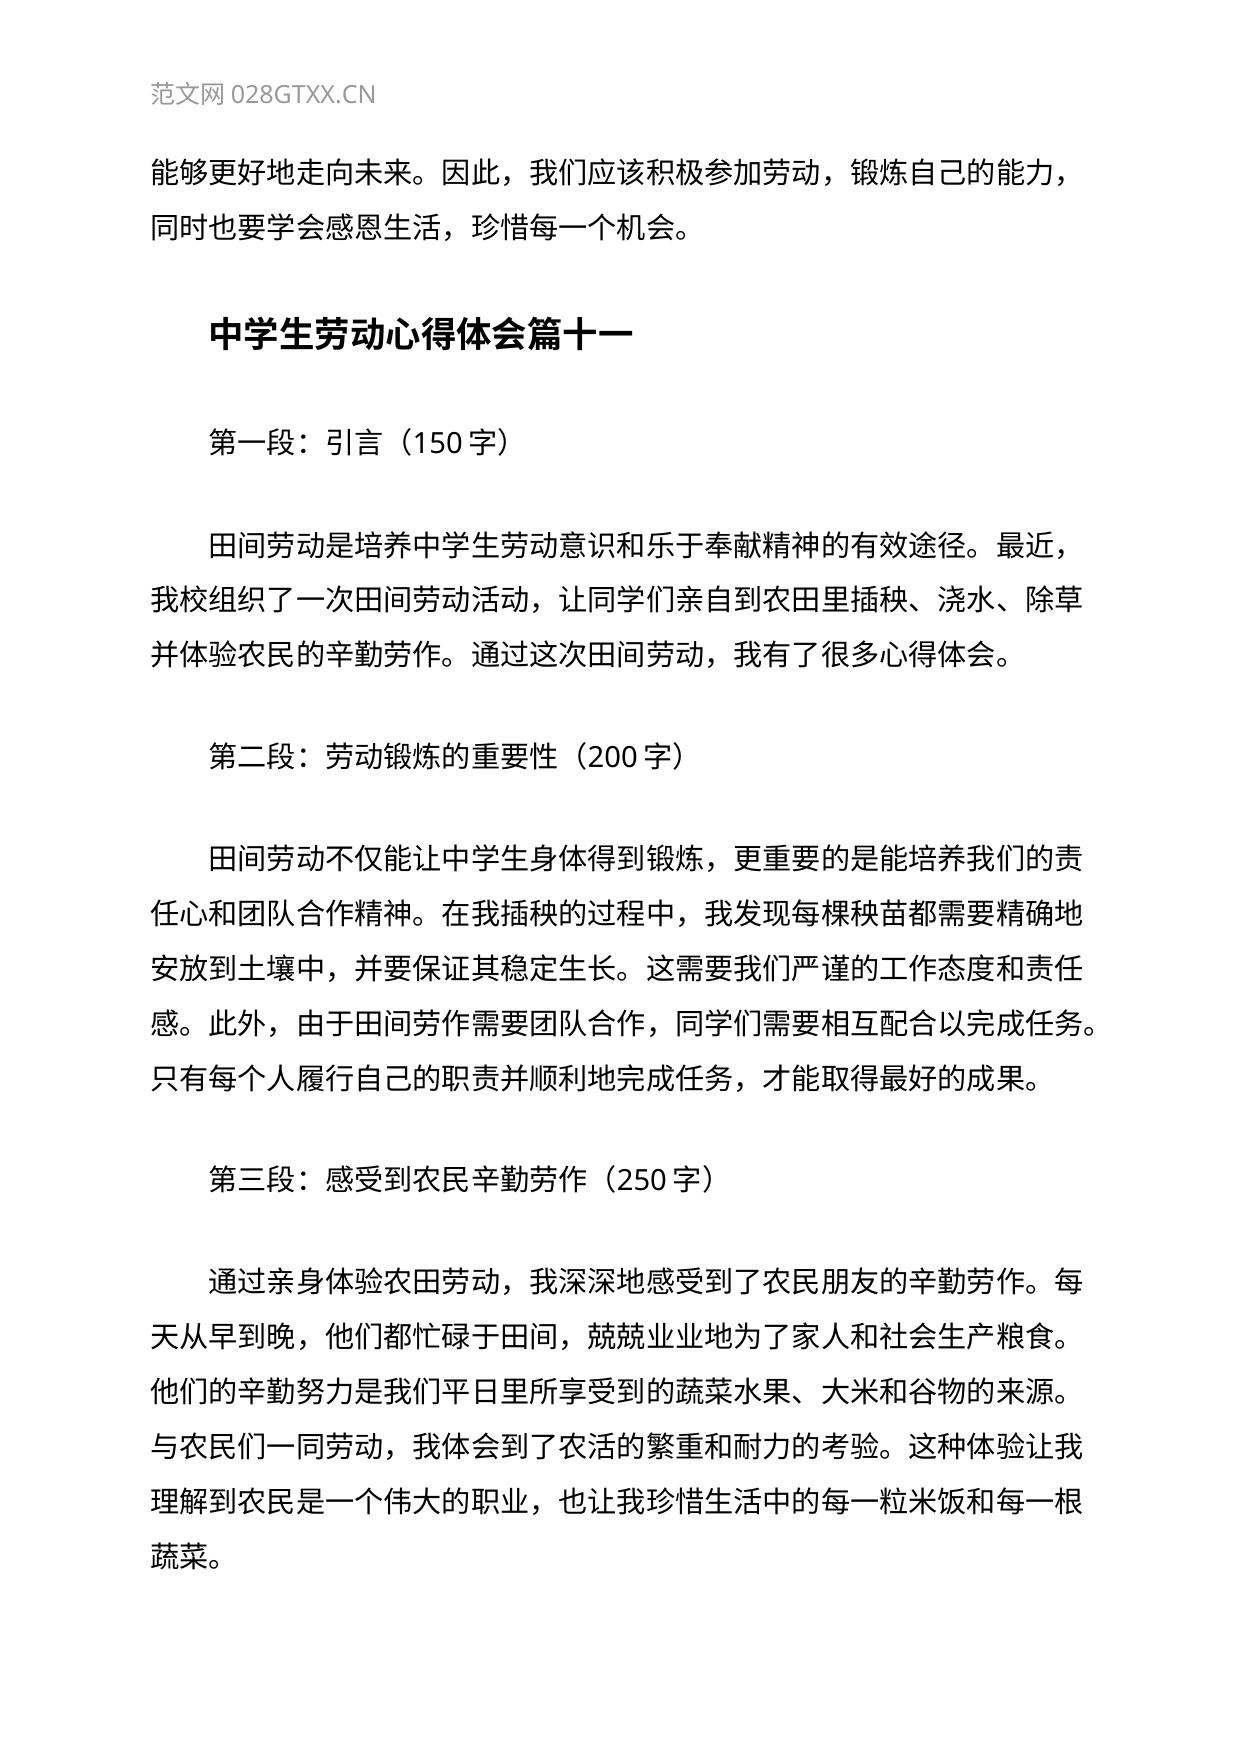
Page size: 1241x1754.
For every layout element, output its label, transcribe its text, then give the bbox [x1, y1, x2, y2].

text 中学生劳动心得体会篇十一 [150, 307, 1090, 358]
text 第二段：劳动锻炼的重要性（200字） [150, 734, 1090, 776]
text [150, 150, 1090, 247]
text 第三段：感受到农民辛勤劳作（250字） [150, 1157, 1090, 1199]
text 通过亲身体验农田劳动，我深深地感受到了农民朋友的辛勤劳作。每天从早到晚，他们都忙碌于田间，兢兢业业地为了家人和社会生产粮食。他们的辛勤努力是我们平日里所享受到的蔬菜水果、大米和谷物的来源。与农民们一同劳动，我体会到了农活的繁重和耐力的考验。这种体验让我理解到农民是一个伟大的职业，也让我珍惜生活中的每一粒米饭和每一根蔬菜。 [150, 1259, 1090, 1576]
text 田间劳动不仅能让中学生身体得到锻炼，更重要的是能培养我们的责任心和团队合作精神。在我插秧的过程中，我发现每棵秧苗都需要精确地安放到土壤中，并要保证其稳定生长。这需要我们严谨的工作态度和责任感。此外，由于田间劳作需要团队合作，同学们需要相互配合以完成任务。只有每个人履行自己的职责并顺利地完成任务，才能取得最好的成果。 [150, 836, 1090, 1097]
text 田间劳动是培养中学生劳动意识和乐于奉献精神的有效途径。最近，我校组织了一次田间劳动活动，让同学们亲自到农田里插秧、浇水、除草并体验农民的辛勤劳作。通过这次田间劳动，我有了很多心得体会。 [150, 522, 1090, 674]
text 第一段：引言（150字） [150, 420, 1090, 462]
